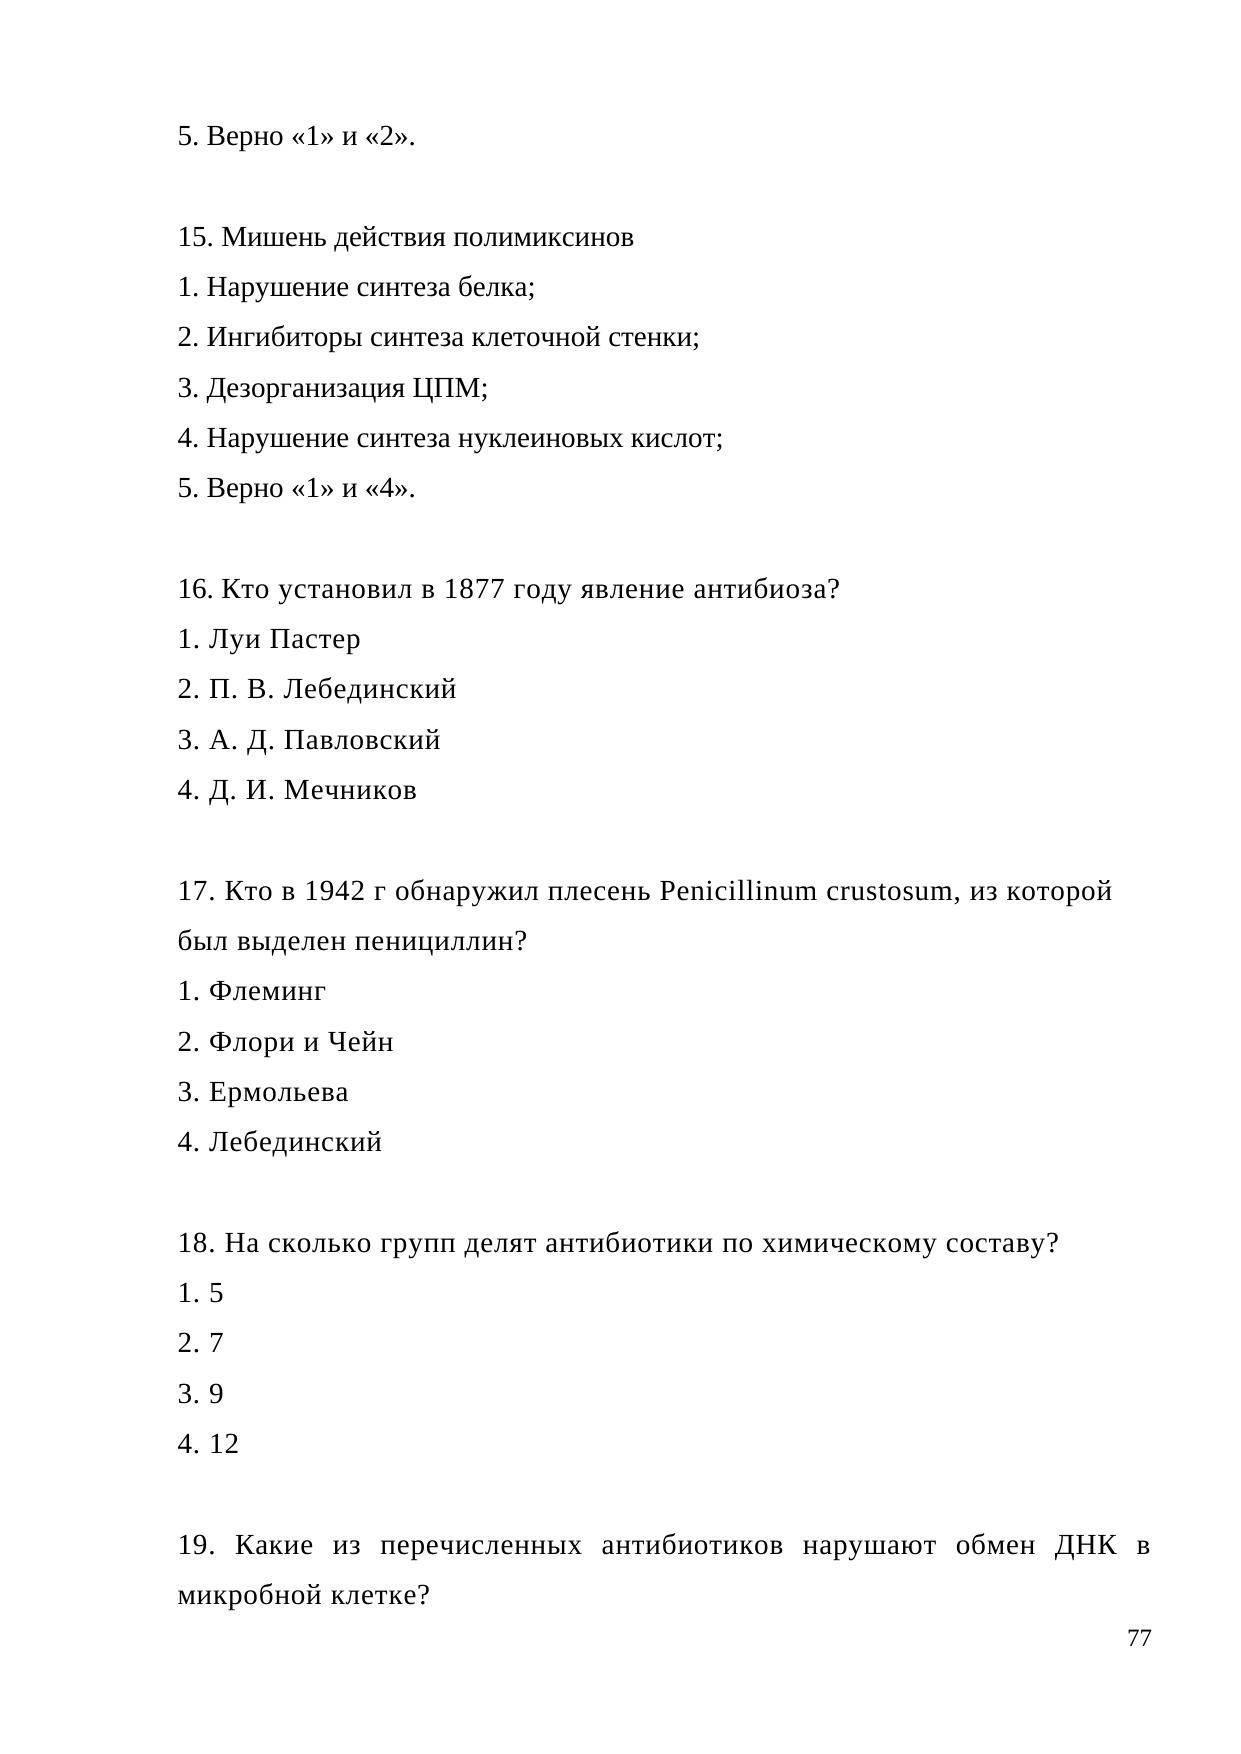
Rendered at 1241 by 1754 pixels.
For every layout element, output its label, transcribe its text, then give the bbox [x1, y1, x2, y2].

text 1. Нарушение синтеза белка; [177, 269, 1152, 303]
text 2. Ингибиторы синтеза клеточной стенки; [177, 319, 1152, 353]
text 3. А. Д. Павловский [177, 722, 1152, 755]
text 5. Верно «1» и «4». [177, 470, 1152, 504]
text 2. П. В. Лебединский [177, 672, 1152, 705]
text 2. 7 [177, 1326, 1152, 1359]
text 2. Флори и Чейн [177, 1024, 1152, 1057]
text 15. Мишень действия полимиксинов [177, 219, 1152, 252]
text 3. Ермольева [177, 1074, 1152, 1108]
text 4. Лебединский [177, 1124, 1152, 1158]
text 3. 9 [177, 1376, 1152, 1409]
text 1. 5 [177, 1275, 1152, 1309]
text 18. На сколько групп делят антибиотики по химическому составу? [177, 1225, 1152, 1258]
text 3. Дезорганизация ЦПМ; [177, 370, 1152, 403]
text 19. Какие из перечисленных антибиотиков нарушают обмен ДНК в микробной клетке? [177, 1527, 1152, 1611]
text 5. Верно «1» и «2». [177, 118, 1152, 152]
text 1. Луи Пастер [177, 621, 1152, 655]
text 16. Кто установил в 1877 году явление антибиоза? [177, 571, 1152, 604]
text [177, 420, 1152, 453]
text 17. Кто в 1942 г обнаружил плесень Penicillinum crustosum, из которой был выделен пенициллин? [177, 873, 1152, 957]
text 4. 12 [177, 1426, 1152, 1460]
text 1. Флеминг [177, 973, 1152, 1007]
text 4. Д. И. Мечников [177, 772, 1152, 806]
